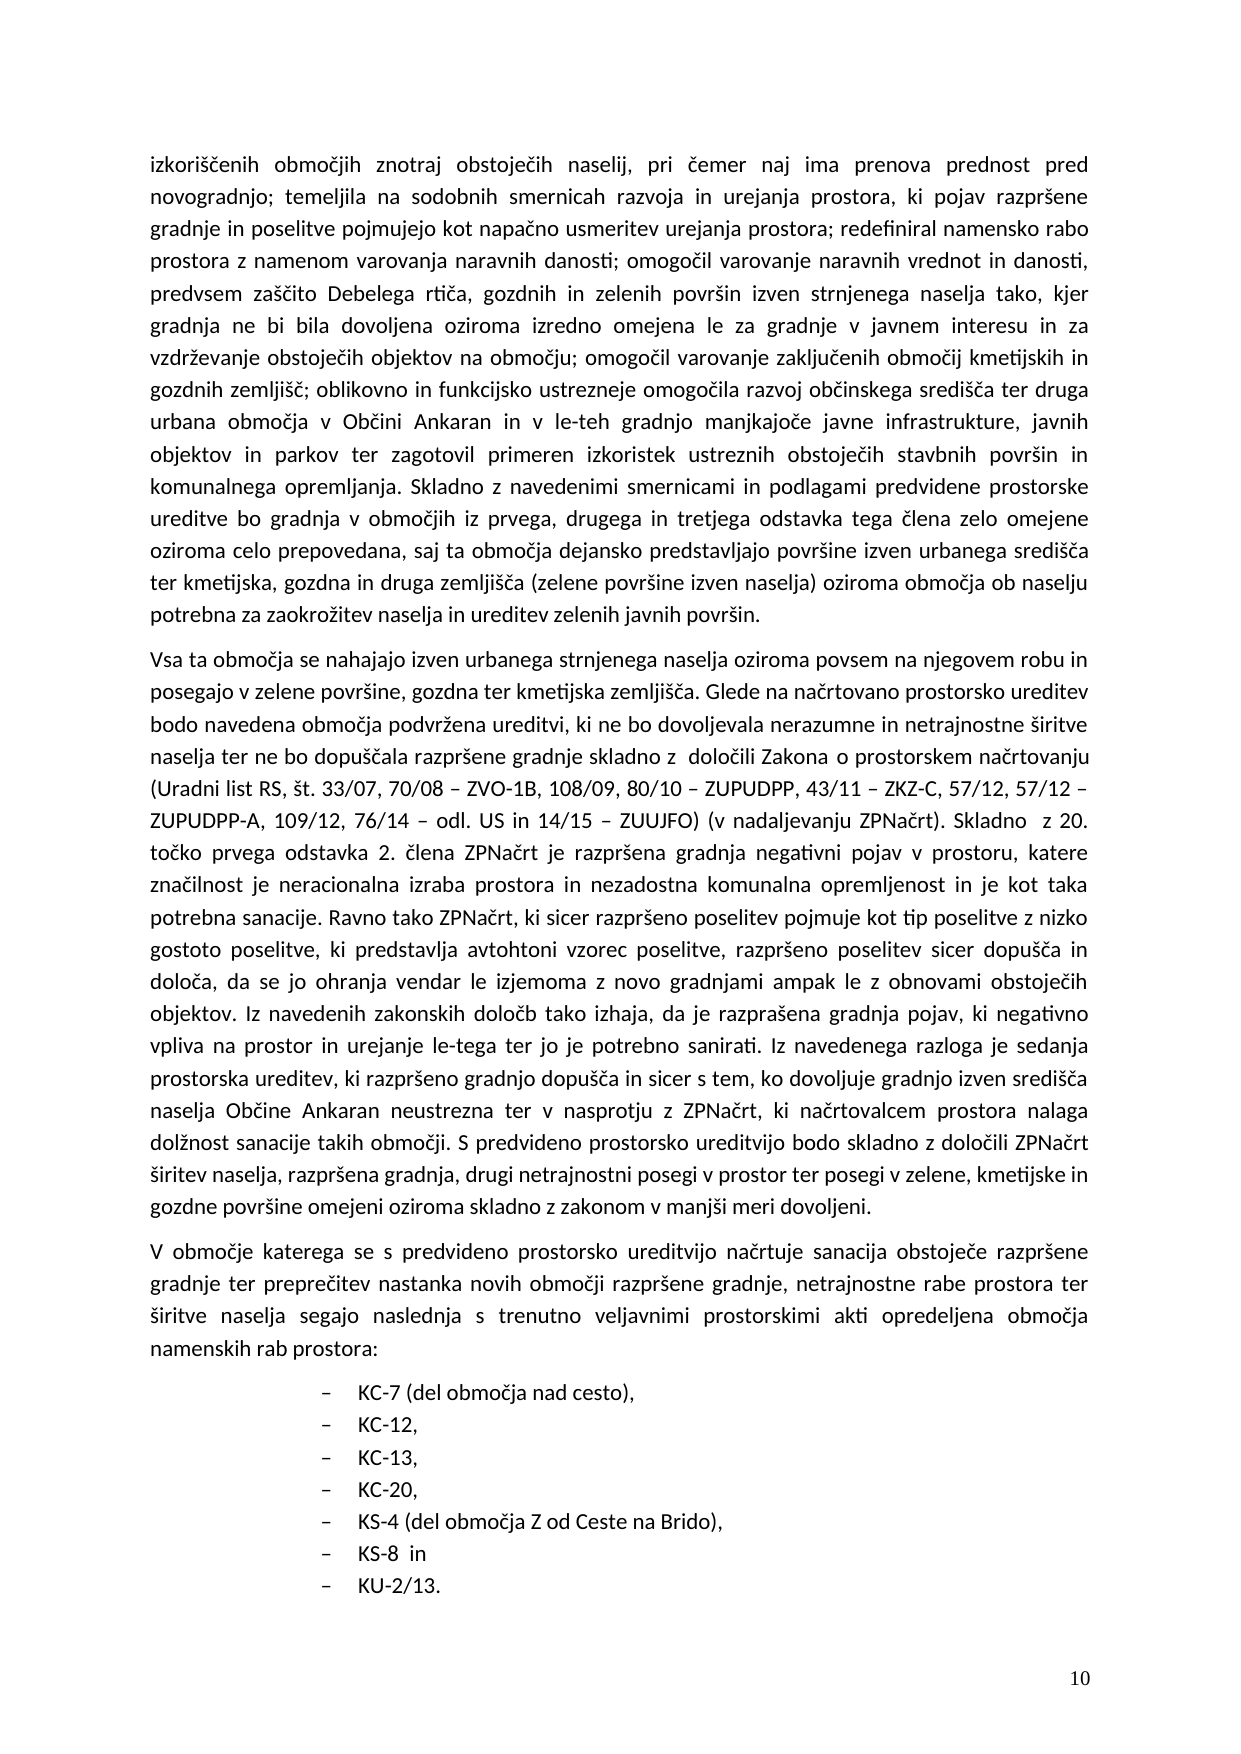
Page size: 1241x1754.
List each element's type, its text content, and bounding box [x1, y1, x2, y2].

list KS-4 (del območja Z od Ceste na Brido), [320, 1507, 1090, 1535]
text Vsa ta območja se nahajajo izven urbanega strnjenega naselja oziroma povsem na njegovem robu in posegajo v zelene površine, gozdna ter kmetijska zemljišča. Glede na načrtovano prostorsko ureditev bodo navedena območja podvržena ureditvi, ki ne bo dovoljevala nerazumne in netrajnostne širitve naselja ter ne bo dopuščala razpršene gradnje skladno z določili Zakona o prostorskem načrtovanju (Uradni list RS, št. 33/07, 70/08 – ZVO-1B, 108/09, 80/10 – ZUPUDPP, 43/11 – ZKZ-C, 57/12, 57/12 – ZUPUDPP-A, 109/12, 76/14 – odl. US in 14/15 – ZUUJFO) (v nadaljevanju ZPNačrt). Skladno z 20. točko prvega odstavka 2. člena ZPNačrt je razpršena gradnja negativni pojav v prostoru, katere značilnost je neracionalna izraba prostora in nezadostna komunalna opremljenost in je kot taka potrebna sanacije. Ravno tako ZPNačrt, ki sicer razpršeno poselitev pojmuje kot tip poselitve z nizko gostoto poselitve, ki predstavlja avtohtoni vzorec poselitve, razpršeno poselitev sicer dopušča in določa, da se jo ohranja vendar le izjemoma z novo gradnjami ampak le z obnovami obstoječih objektov. Iz navedenih zakonskih določb tako izhaja, da je razprašena gradnja pojav, ki negativno vpliva na prostor in urejanje le-tega ter jo je potrebno sanirati. Iz navedenega razloga je sedanja prostorska ureditev, ki razpršeno gradnjo dopušča in sicer s tem, ko dovoljuje gradnjo izven središča naselja Občine Ankaran neustrezna ter v nasprotju z ZPNačrt, ki načrtovalcem prostora nalaga dolžnost sanacije takih območji. S predvideno prostorsko ureditvijo bodo skladno z določili ZPNačrt širitev naselja, razpršena gradnja, drugi netrajnostni posegi v prostor ter posegi v zelene, kmetijske in gozdne površine omejeni oziroma skladno z zakonom v manjši meri dovoljeni. [150, 645, 1090, 1221]
text V območje katerega se s predvideno prostorsko ureditvijo načrtuje sanacija obstoječe razpršene gradnje ter preprečitev nastanka novih območji razpršene gradnje, netrajnostne rabe prostora ter širitve naselja segajo naslednja s trenutno veljavnimi prostorskimi akti opredeljena območja namenskih rab prostora: [150, 1237, 1090, 1362]
list KC-7 (del območja nad cesto), [320, 1378, 1090, 1406]
list KC-13, [320, 1443, 1090, 1471]
list KC-12, [320, 1411, 1090, 1439]
list KS-8 in [320, 1539, 1090, 1567]
list KC-20, [320, 1475, 1090, 1503]
list KU-2/13. [320, 1572, 1090, 1599]
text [150, 150, 1090, 629]
